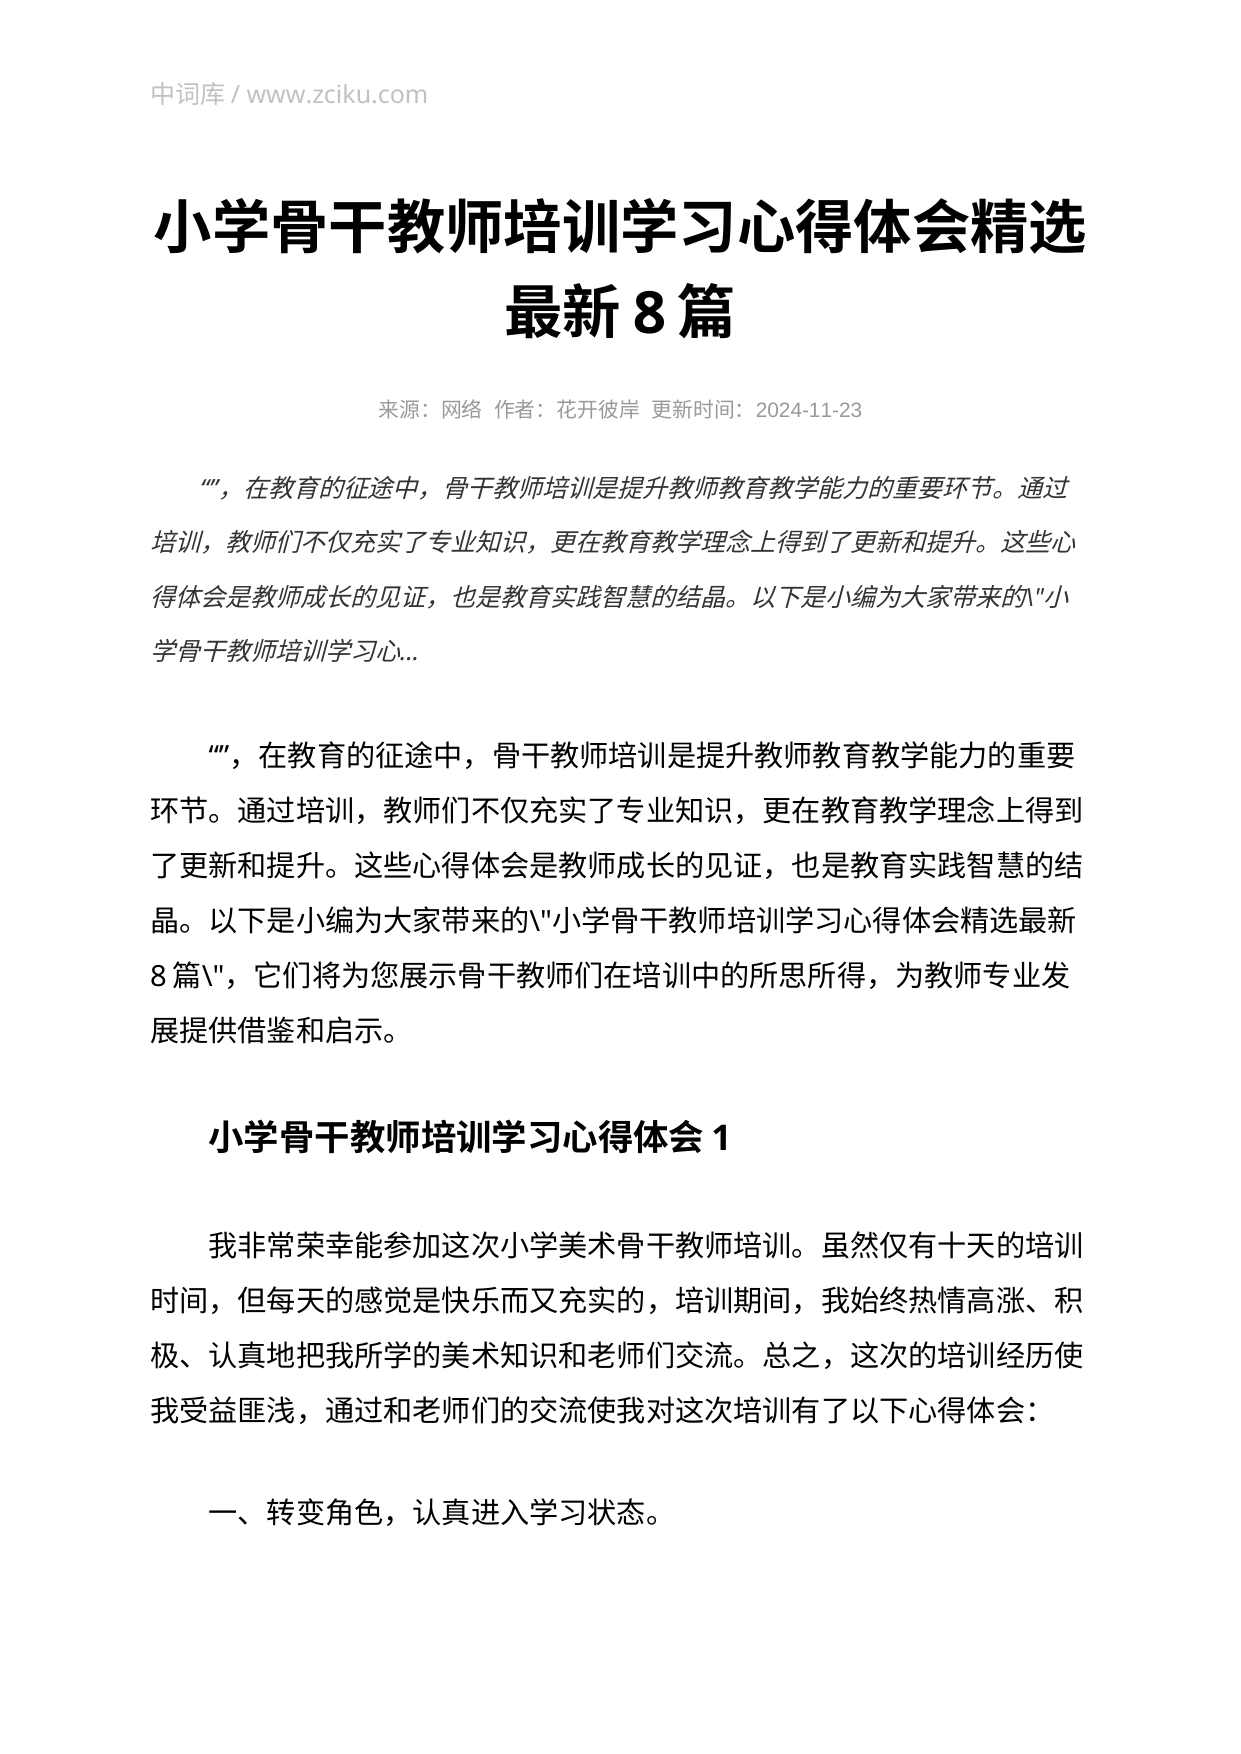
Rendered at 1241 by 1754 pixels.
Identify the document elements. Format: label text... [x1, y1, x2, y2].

text 我非常荣幸能参加这次小学美术骨干教师培训。虽然仅有十天的培训时间，但每天的感觉是快乐而又充实的，培训期间，我始终热情高涨、积极、认真地把我所学的美术知识和老师们交流。总之，这次的培训经历使我受益匪浅，通过和老师们的交流使我对这次培训有了以下心得体会： [150, 1223, 1090, 1430]
subtitle 小学骨干教师培训学习心得体会精选最新8篇 [150, 181, 1090, 351]
text “”，在教育的征途中，骨干教师培训是提升教师教育教学能力的重要环节。通过培训，教师们不仅充实了专业知识，更在教育教学理念上得到了更新和提升。这些心得体会是教师成长的见证，也是教育实践智慧的结晶。以下是小编为大家带来的\"小学骨干教师培训学习心... [150, 468, 1090, 668]
text 小学骨干教师培训学习心得体会1 [150, 1109, 1090, 1161]
text 来源：网络 作者：花开彼岸 更新时间：2024-11-23 [150, 397, 1090, 421]
text “”，在教育的征途中，骨干教师培训是提升教师教育教学能力的重要环节。通过培训，教师们不仅充实了专业知识，更在教育教学理念上得到了更新和提升。这些心得体会是教师成长的见证，也是教育实践智慧的结晶。以下是小编为大家带来的\"小学骨干教师培训学习心得体会精选最新8篇\"，它们将为您展示骨干教师们在培训中的所思所得，为教师专业发展提供借鉴和启示。 [150, 733, 1090, 1050]
text 一、转变角色，认真进入学习状态。 [150, 1489, 1090, 1531]
